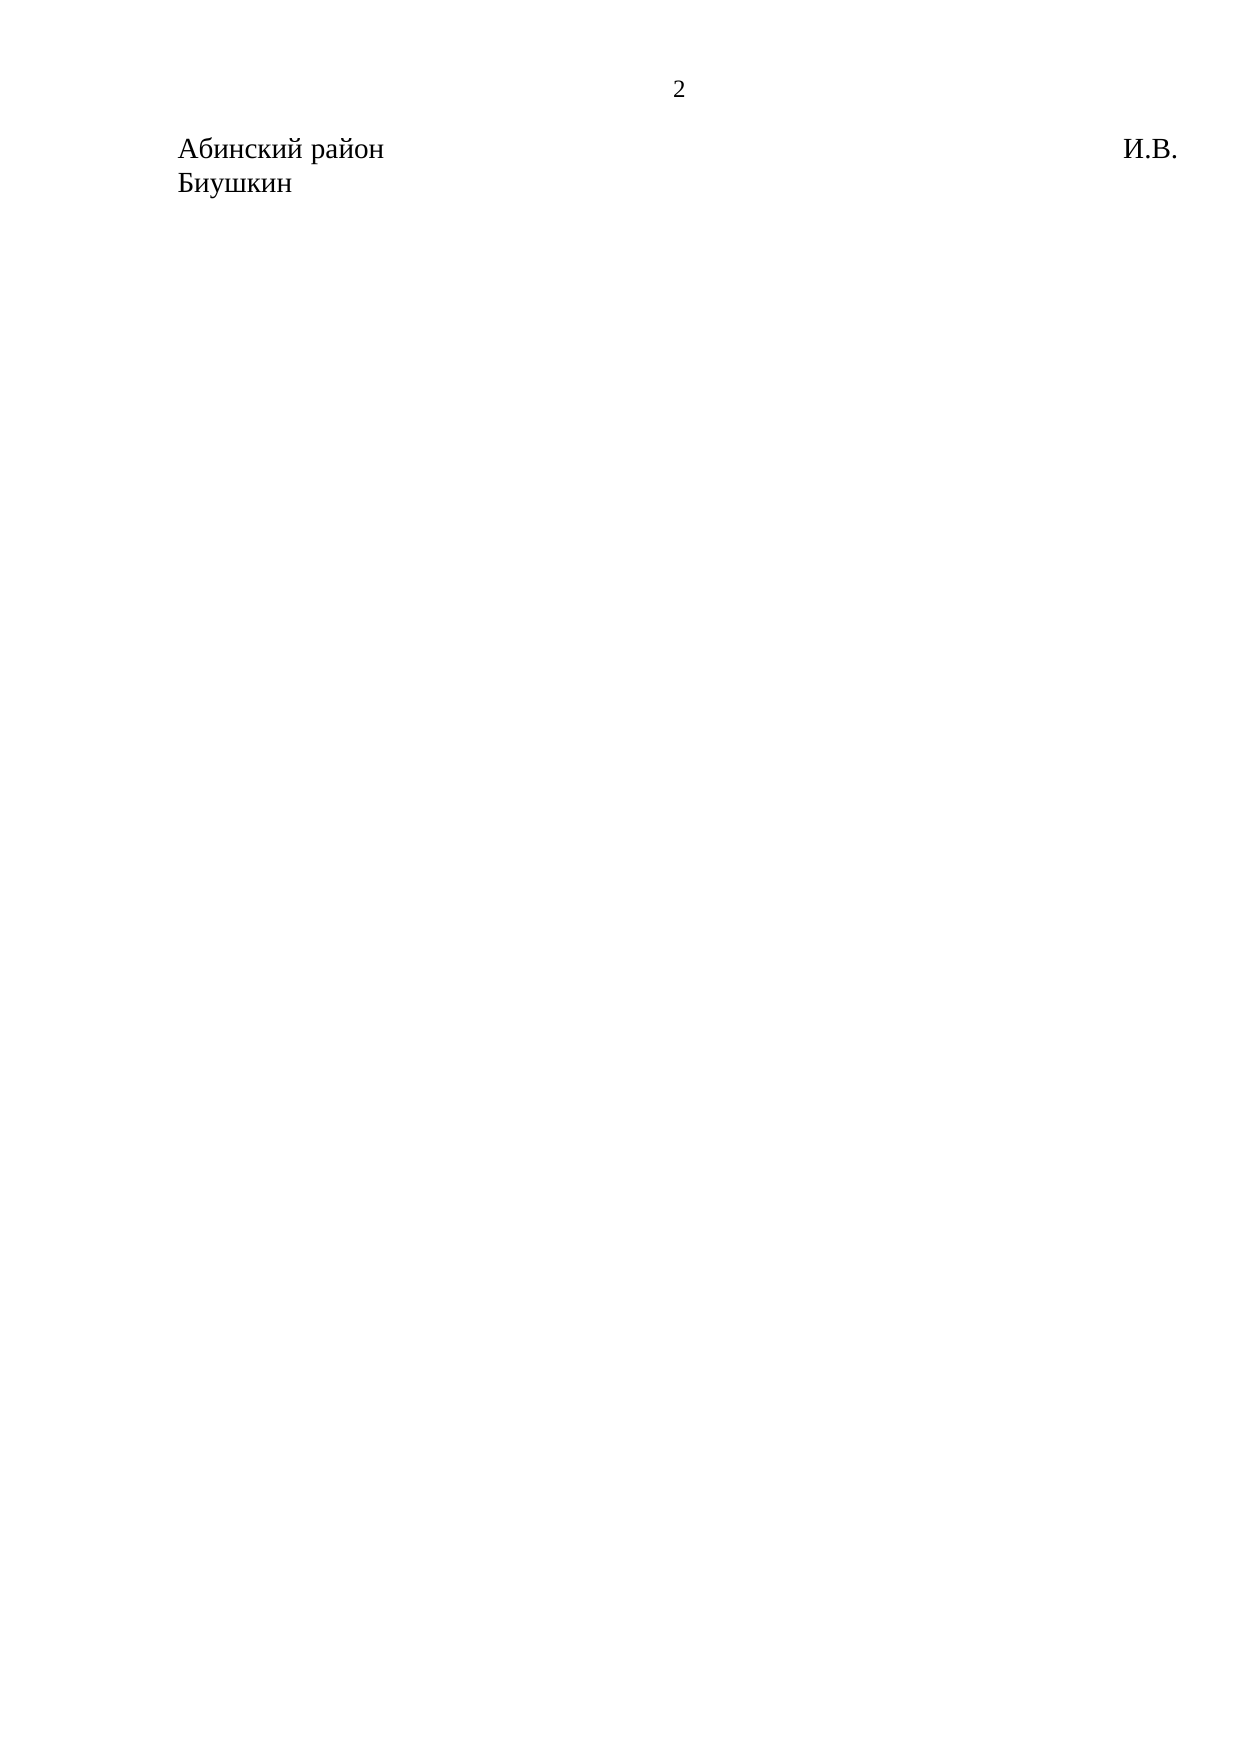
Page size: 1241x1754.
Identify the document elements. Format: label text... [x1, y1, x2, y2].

text Абинский район И.В. Биушкин [177, 131, 1181, 198]
